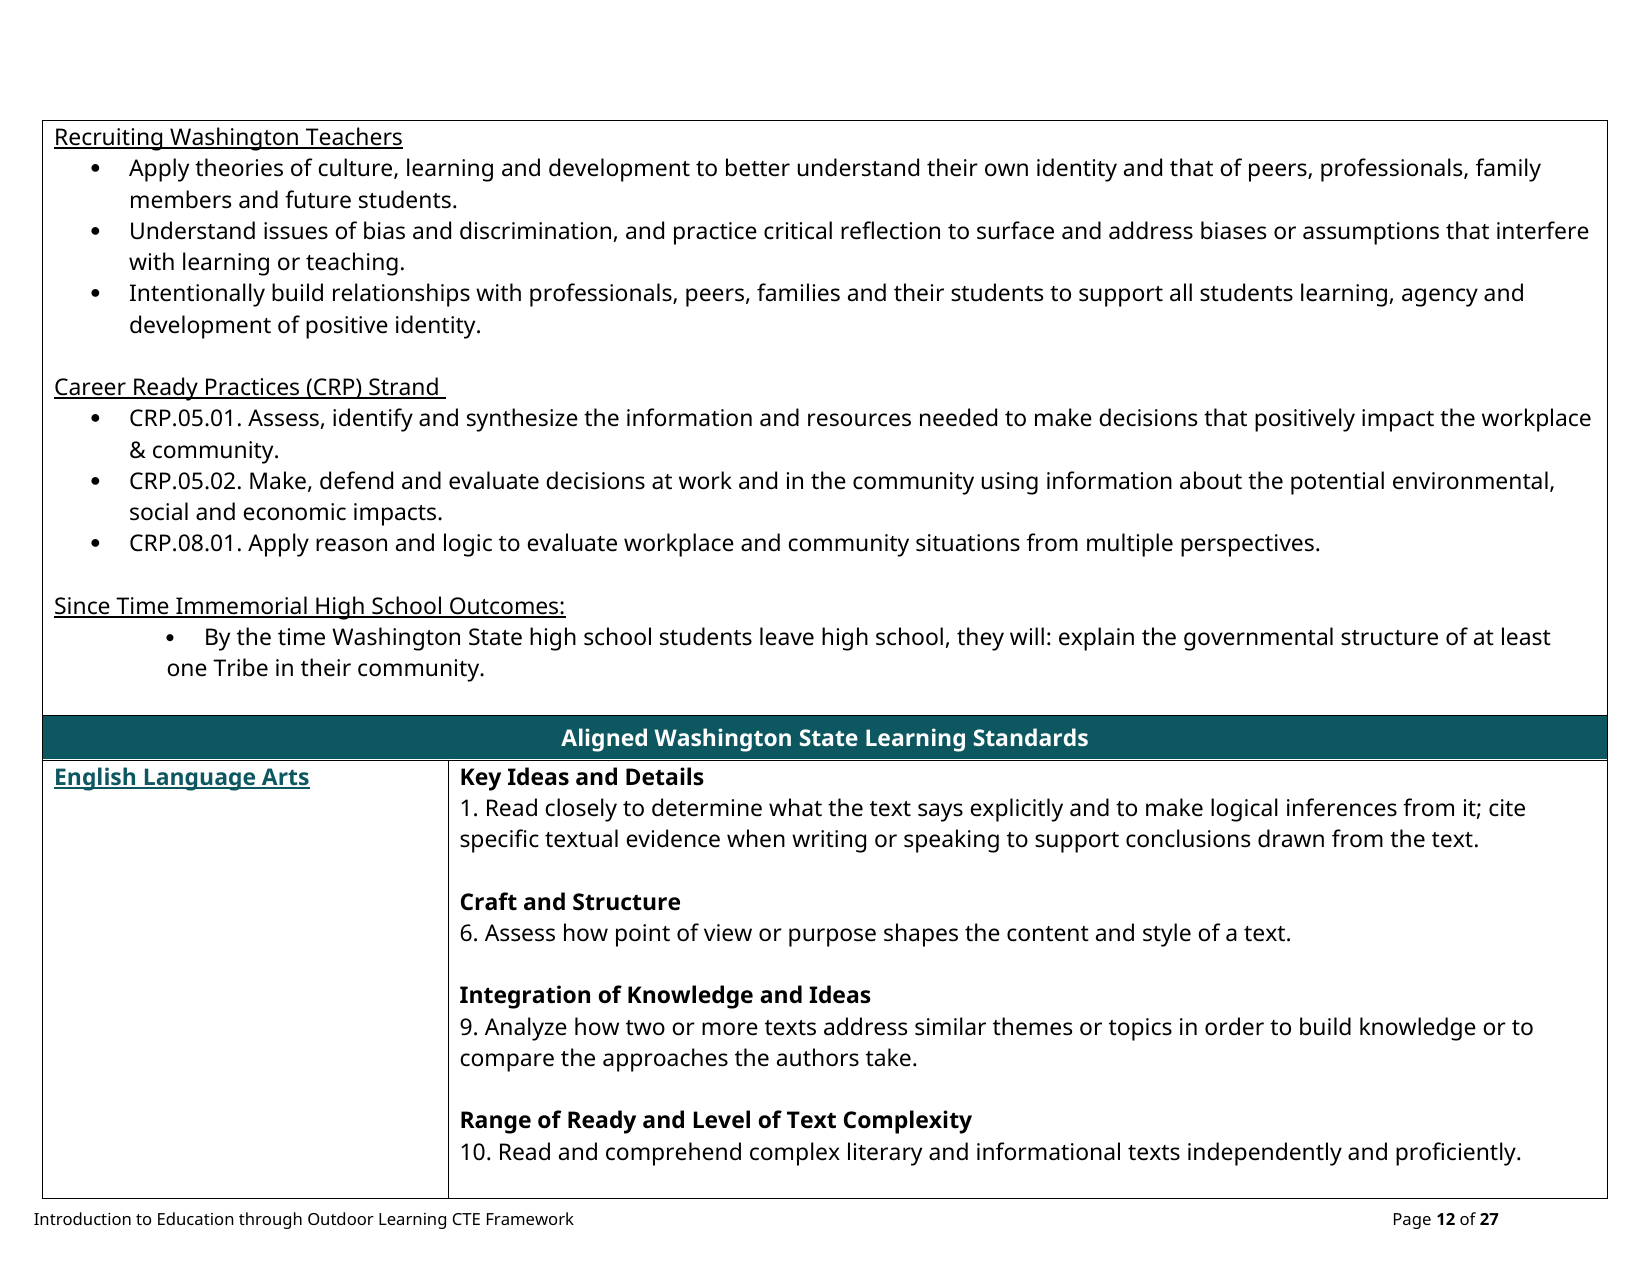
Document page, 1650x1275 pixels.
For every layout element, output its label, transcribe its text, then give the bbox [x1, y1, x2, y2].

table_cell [43, 761, 448, 1198]
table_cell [449, 761, 1607, 1198]
table_cell [43, 121, 1607, 715]
table_cell Aligned Washington State Learning Standards [43, 716, 1607, 759]
